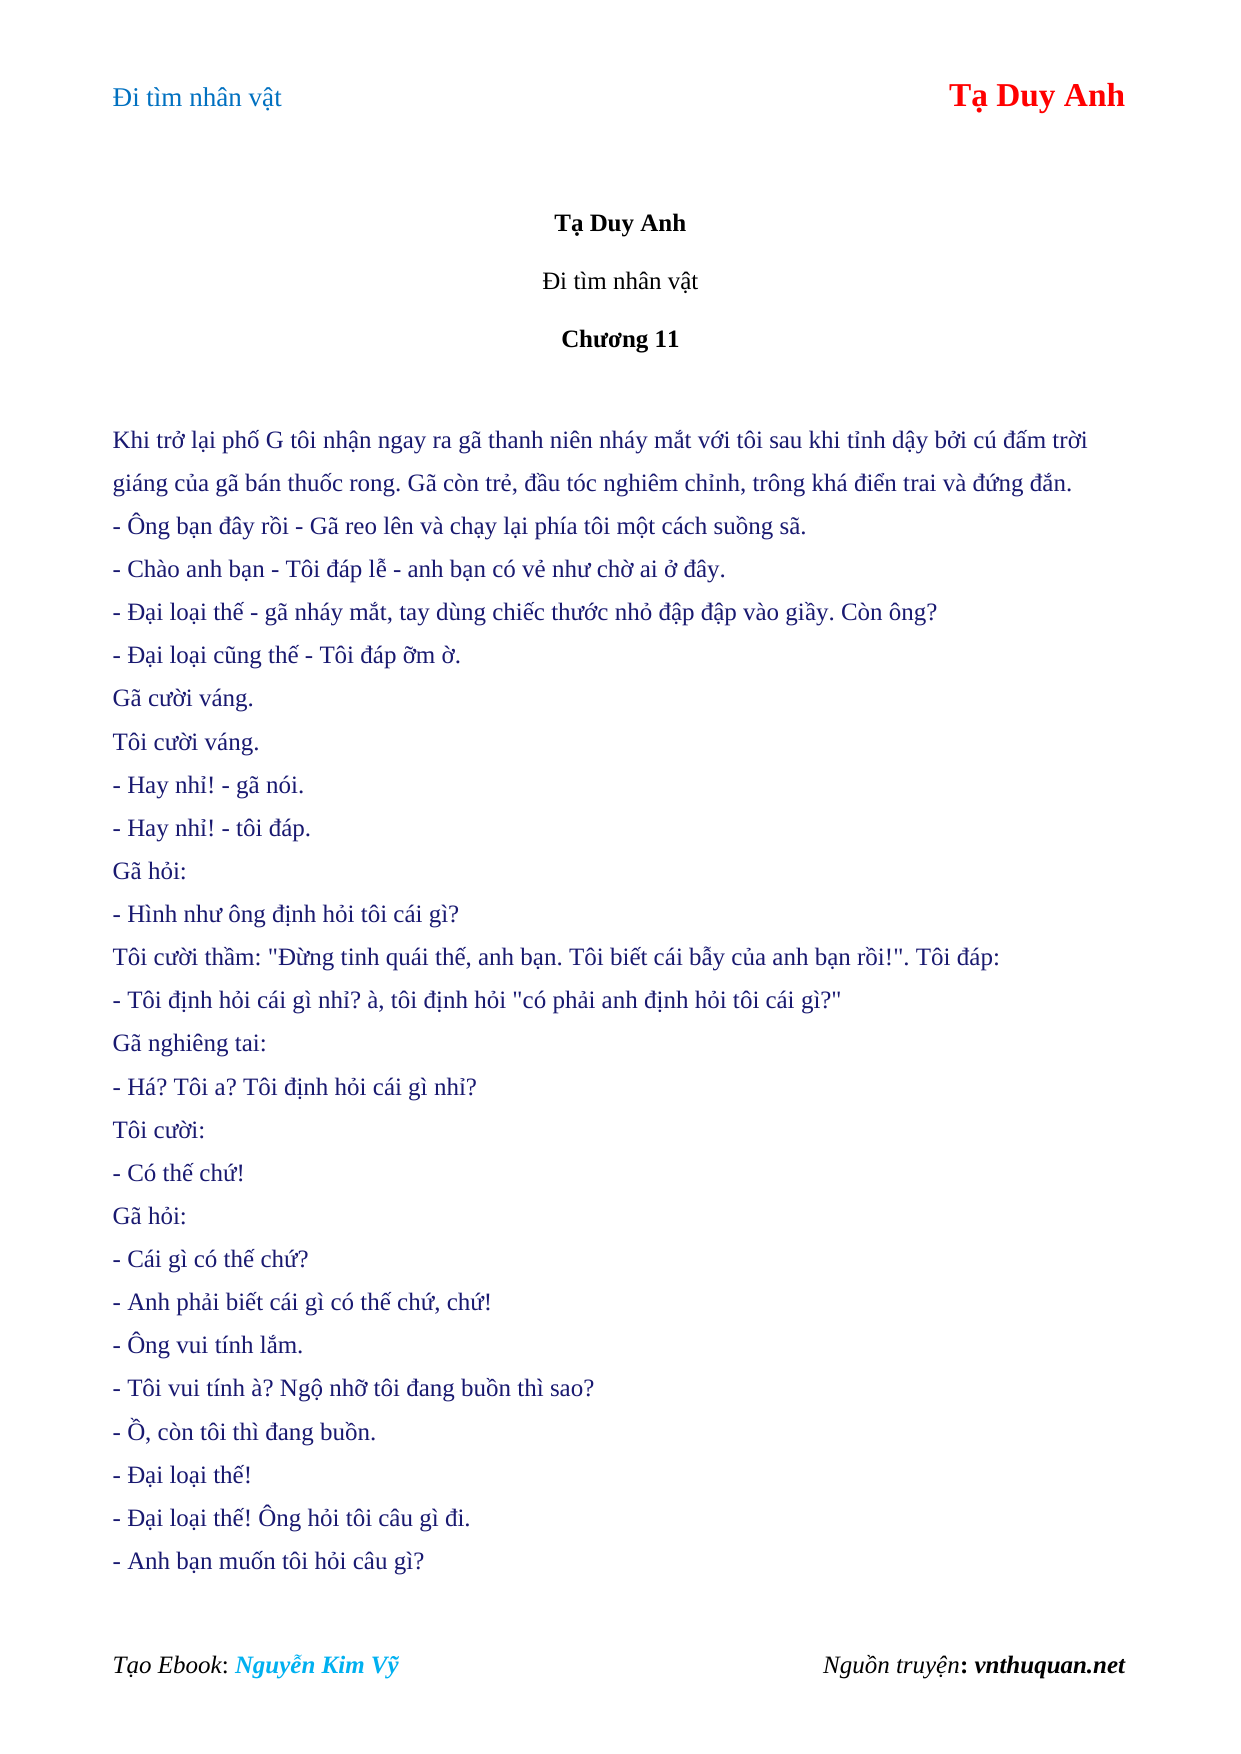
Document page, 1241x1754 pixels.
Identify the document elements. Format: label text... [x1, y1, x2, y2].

text Đi tìm nhân vật [112, 266, 1128, 294]
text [112, 382, 1128, 1575]
text Tạ Duy Anh [112, 208, 1128, 237]
text Chương 11 [112, 324, 1128, 352]
